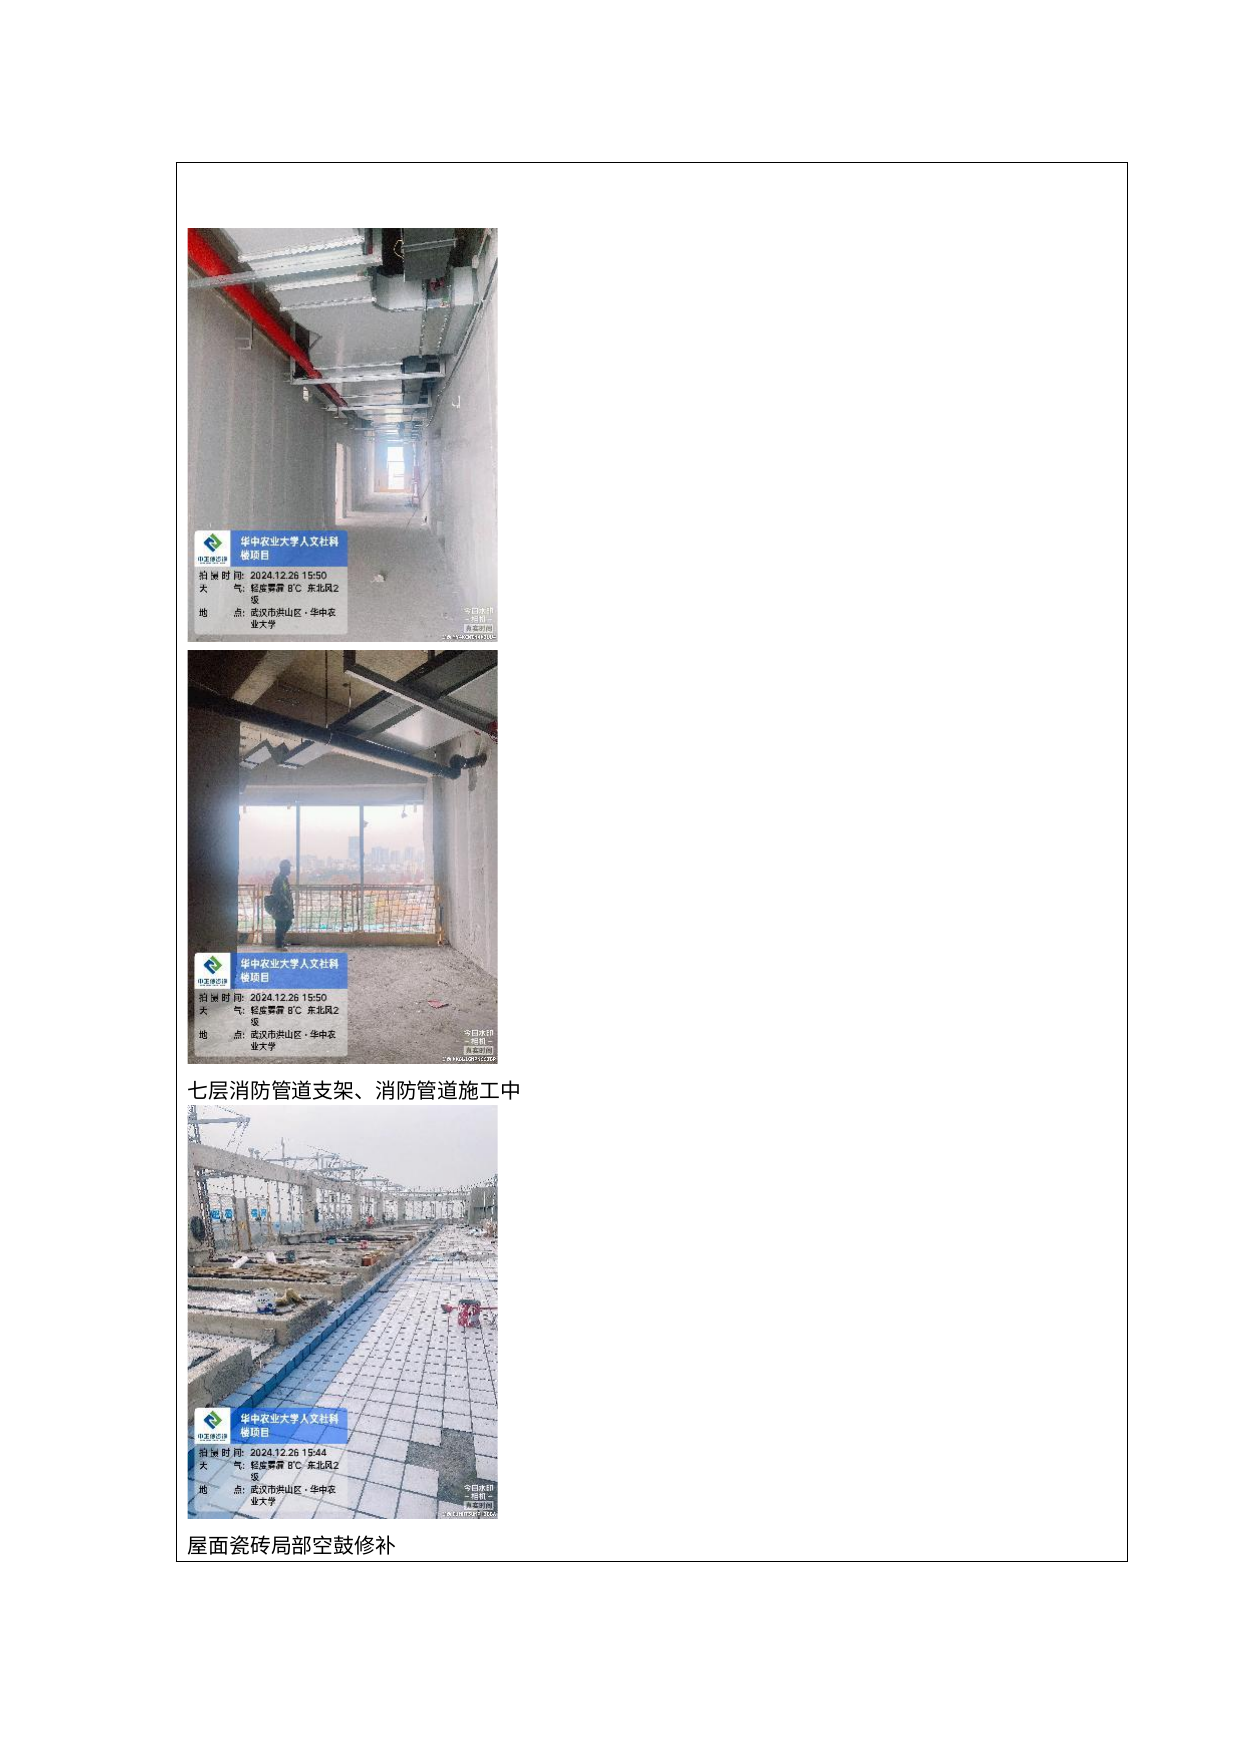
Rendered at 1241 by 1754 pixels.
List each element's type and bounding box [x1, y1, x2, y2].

picture [187, 228, 498, 642]
table_cell [177, 163, 1127, 1561]
picture [187, 1105, 498, 1519]
picture [187, 650, 498, 1064]
